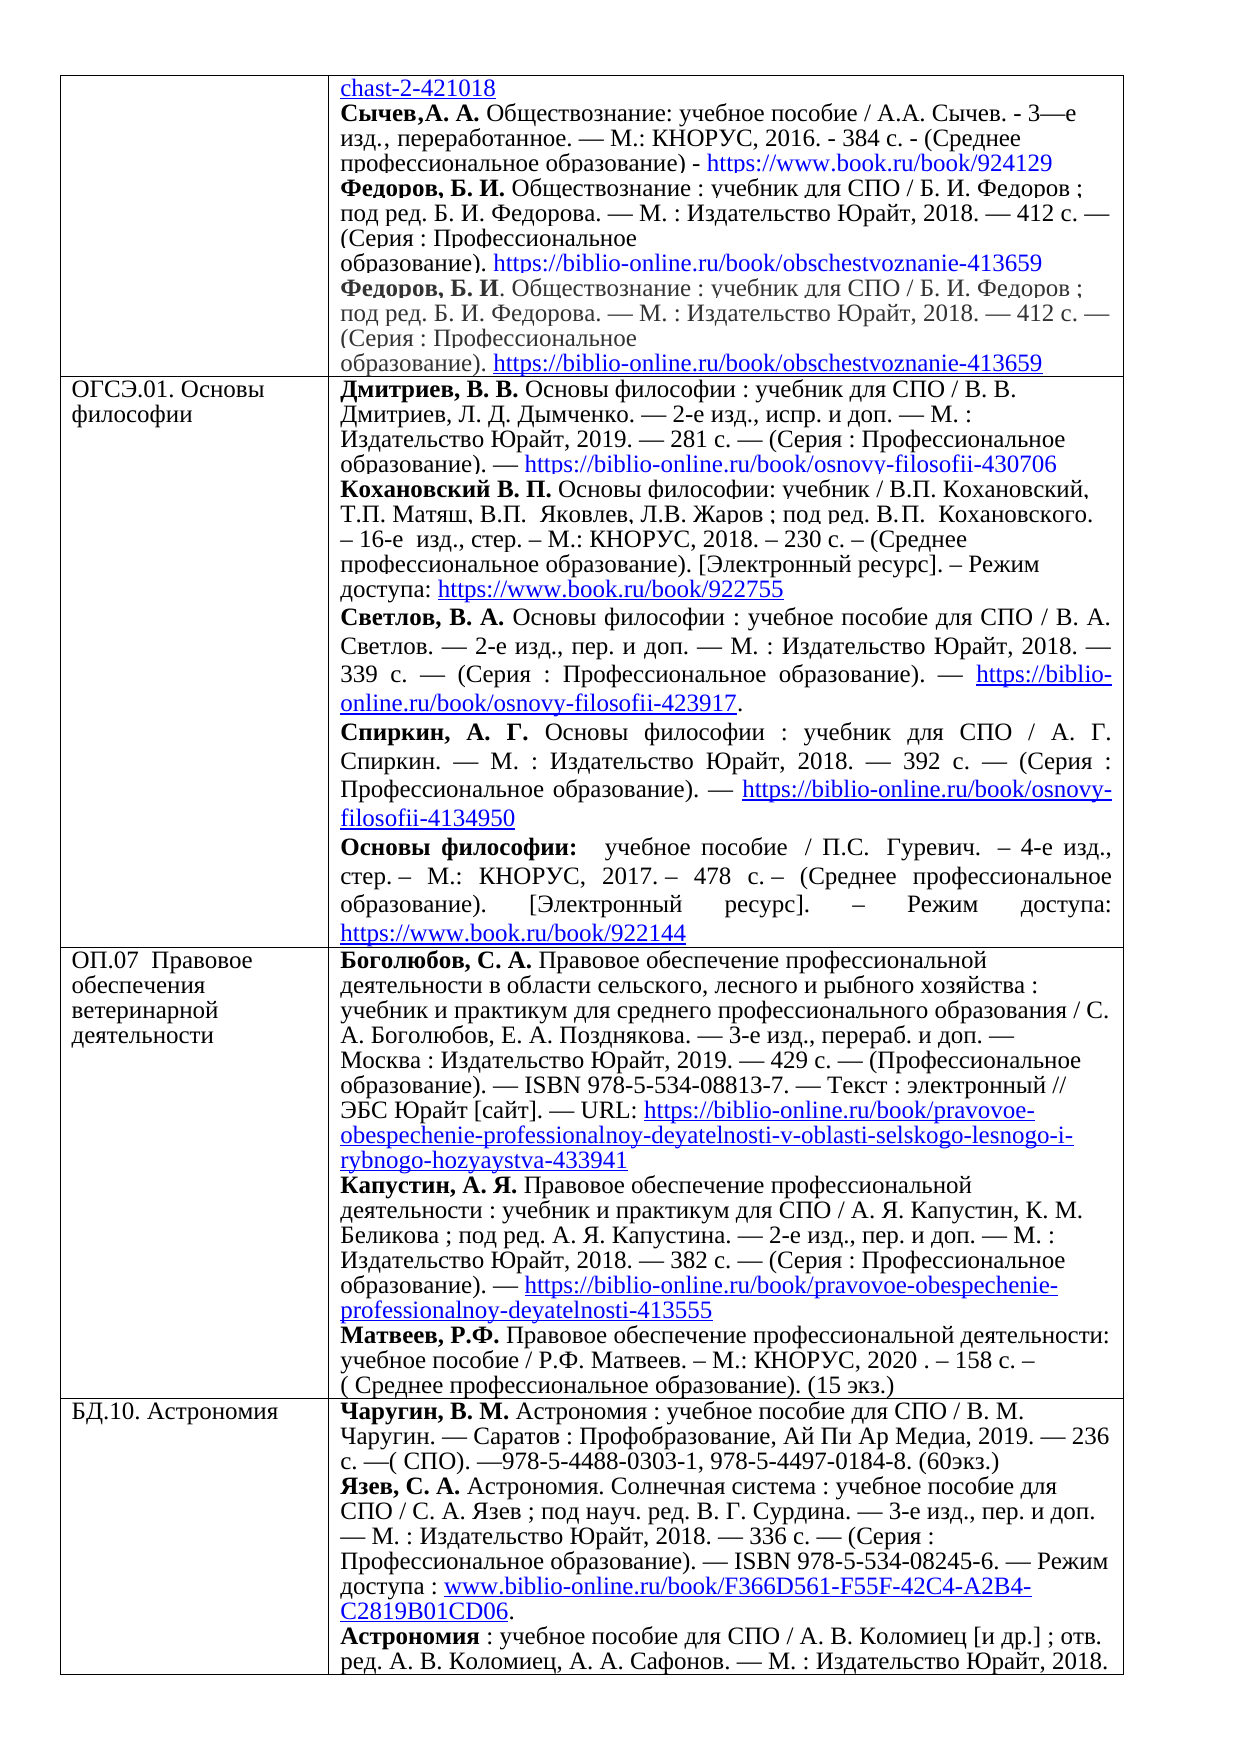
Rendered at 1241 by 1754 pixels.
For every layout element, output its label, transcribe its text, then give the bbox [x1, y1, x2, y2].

table_cell БД.10. Астрономия [61, 1399, 328, 1674]
table_cell ОП.07 Правовое обеспечения ветеринарной деятельности [61, 948, 328, 1398]
table_cell Боголюбов, С. А. Правовое обеспечение профессиональной деятельности в области сельского, лесного и рыбного хозяйства : учебник и практикум для среднего профессионального образования / С. А. Боголюбов, Е. А. Позднякова. — 3-е изд., перераб. и доп. — Москва : Издательство Юрайт, 2019. — 429 с. — (Профессиональное образование). — ISBN 978-5-534-08813-7. — Текст : электронный // ЭБС Юрайт [сайт]. — URL: https://biblio-online.ru/book/pravovoe-obespechenie-professionalnoy-deyatelnosti-v-oblasti-selskogo-lesnogo-i-rybnogo-hozyaystva-433941 Капустин, А. Я. Правовое обеспечение профессиональной деятельности : учебник и практикум для СПО / А. Я. Капустин, К. М. Беликова ; под ред. А. Я. Капустина. — 2-е изд., пер. и доп. — М. : Издательство Юрайт, 2018. — 382 с. — (Серия : Профессиональное образование). — https://biblio-online.ru/book/pravovoe-obespechenie-professionalnoy-deyatelnosti-413555 Матвеев, Р.Ф. Правовое обеспечение профессиональной деятельности: учебное пособие / Р.Ф. Матвеев. ‒ М.: КНОРУС, 2020 . ‒ 158 с. ‒ ( Среднее профессиональное образование). (15 экз.) [329, 948, 1123, 1398]
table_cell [329, 76, 1123, 376]
table_cell Дмитриев, В. В. Основы философии : учебник для СПО / В. В. Дмитриев, Л. Д. Дымченко. — 2-е изд., испр. и доп. — М. : Издательство Юрайт, 2019. — 281 с. — (Серия : Профессиональное образование). — https://biblio-online.ru/book/osnovy-filosofii-430706 Кохановский В. П. Основы философии: учебник / В.П. Кохановский, Т.П. Матяш, В.П. Яковлев, Л.В. Жаров ; под ред. В. П. Кохановского. – 16-е изд., стер. – М.: КНОРУС, 2018. – 230 с. – (Среднее профессиональное образование). [Электронный ресурс]. – Режим доступа: https://www.book.ru/book/922755 Светлов, В. А. Основы философии : учебное пособие для СПО / В. А. Светлов. — 2-е изд., пер. и доп. — М. : Издательство Юрайт, 2018. — 339 с. — (Серия : Профессиональное образование). — https://biblio-online.ru/book/osnovy-filosofii-423917. Спиркин, А. Г. Основы философии : учебник для СПО / А. Г. Спиркин. — М. : Издательство Юрайт, 2018. — 392 с. — (Серия : Профессиональное образование). — https://biblio-online.ru/book/osnovy-filosofii-4134950 Основы философии: учебное пособие / П.С. Гуревич. – 4-е изд., стер. – М.: КНОРУС, 2017. – 478 с. – (Среднее профессиональное образование). [Электронный ресурс]. – Режим доступа: https://www.book.ru/book/922144 [329, 377, 1123, 947]
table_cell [61, 76, 328, 376]
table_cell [329, 1399, 1123, 1674]
table_cell ОГСЭ.01. Основы философии [61, 377, 328, 947]
